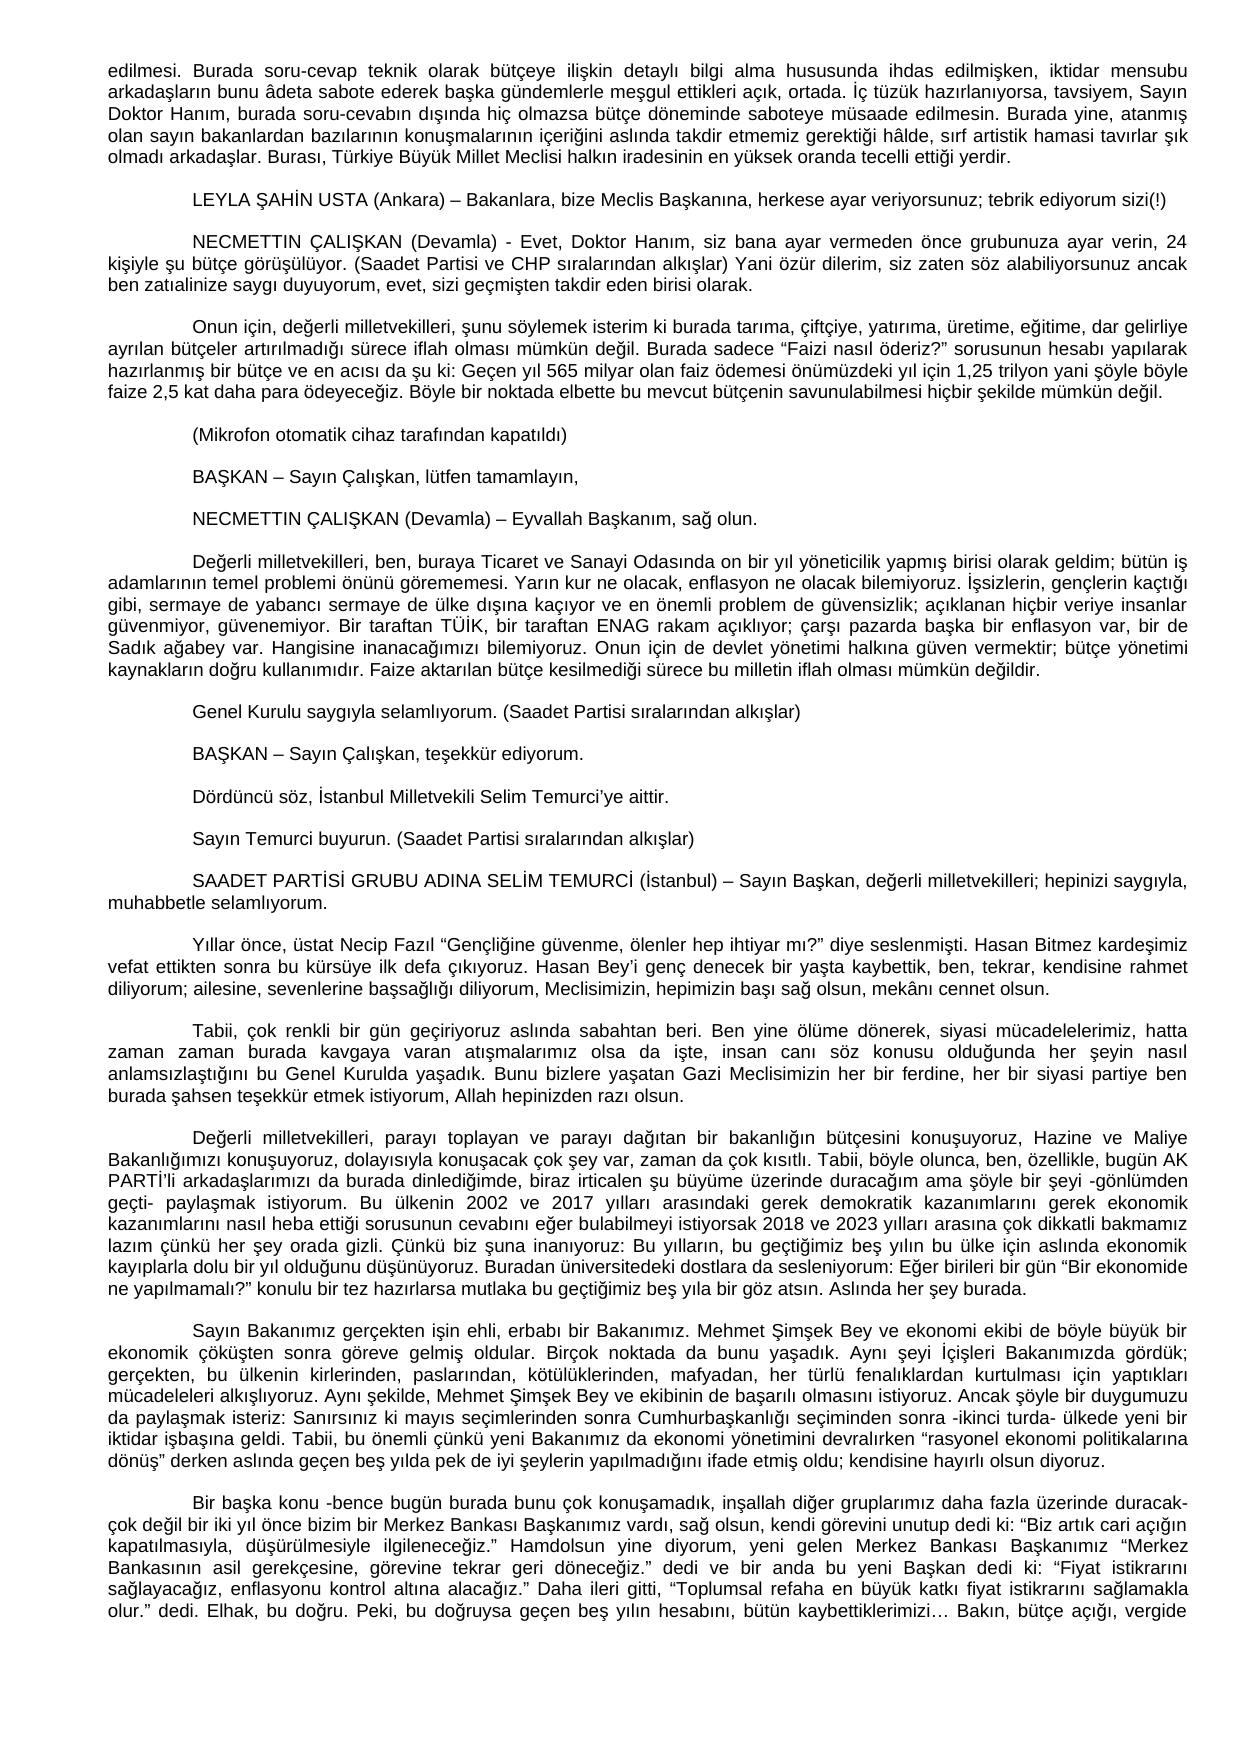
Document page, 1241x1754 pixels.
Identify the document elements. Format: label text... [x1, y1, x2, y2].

text BAŞKAN – Sayın Çalışkan, lütfen tamamlayın, [108, 466, 1189, 487]
text NECMETTIN ÇALIŞKAN (Devamla) – Eyvallah Başkanım, sağ olun. [108, 508, 1189, 530]
text BAŞKAN – Sayın Çalışkan, teşekkür ediyorum. [108, 743, 1189, 765]
text Genel Kurulu saygıyla selamlıyorum. (Saadet Partisi sıralarından alkışlar) [108, 701, 1189, 722]
text Değerli milletvekilleri, ben, buraya Ticaret ve Sanayi Odasında on bir yıl yöneticilik yapmış birisi olarak geldim; bütün iş adamlarının temel problemi önünü görememesi. Yarın kur ne olacak, enflasyon ne olacak bilemiyoruz. İşsizlerin, gençlerin kaçtığı gibi, sermaye de yabancı sermaye de ülke dışına kaçıyor ve en önemli problem de güvensizlik; açıklanan hiçbir veriye insanlar güvenmiyor, güvenemiyor. Bir taraftan TÜİK, bir taraftan ENAG rakam açıklıyor; çarşı pazarda başka bir enflasyon var, bir de Sadık ağabey var. Hangisine inanacağımızı bilemiyoruz. Onun için de devlet yönetimi halkına güven vermektir; bütçe yönetimi kaynakların doğru kullanımıdır. Faize aktarılan bütçe kesilmediği sürece bu milletin iflah olması mümkün değildir. [108, 551, 1189, 680]
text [108, 1492, 1189, 1621]
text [108, 60, 1189, 167]
text NECMETTIN ÇALIŞKAN (Devamla) - Evet, Doktor Hanım, siz bana ayar vermeden önce grubunuza ayar verin, 24 kişiyle şu bütçe görüşülüyor. (Saadet Partisi ve CHP sıralarından alkışlar) Yani özür dilerim, siz zaten söz alabiliyorsunuz ancak ben zatıalinize saygı duyuyorum, evet, sizi geçmişten takdir eden birisi olarak. [108, 231, 1189, 295]
text Onun için, değerli milletvekilleri, şunu söylemek isterim ki burada tarıma, çiftçiye, yatırıma, üretime, eğitime, dar gelirliye ayrılan bütçeler artırılmadığı sürece iflah olması mümkün değil. Burada sadece “Faizi nasıl öderiz?” sorusunun hesabı yapılarak hazırlanmış bir bütçe ve en acısı da şu ki: Geçen yıl 565 milyar olan faiz ödemesi önümüzdeki yıl için 1,25 trilyon yani şöyle böyle faize 2,5 kat daha para ödeyeceğiz. Böyle bir noktada elbette bu mevcut bütçenin savunulabilmesi hiçbir şekilde mümkün değil. [108, 316, 1189, 402]
text LEYLA ŞAHİN USTA (Ankara) – Bakanlara, bize Meclis Başkanına, herkese ayar veriyorsunuz; tebrik ediyorum sizi(!) [108, 188, 1189, 210]
text Tabii, çok renkli bir gün geçiriyoruz aslında sabahtan beri. Ben yine ölüme dönerek, siyasi mücadelelerimiz, hatta zaman zaman burada kavgaya varan atışmalarımız olsa da işte, insan canı söz konusu olduğunda her şeyin nasıl anlamsızlaştığını bu Genel Kurulda yaşadık. Bunu bizlere yaşatan Gazi Meclisimizin her bir ferdine, her bir siyasi partiye ben burada şahsen teşekkür etmek istiyorum, Allah hepinizden razı olsun. [108, 1020, 1189, 1106]
text Değerli milletvekilleri, parayı toplayan ve parayı dağıtan bir bakanlığın bütçesini konuşuyoruz, Hazine ve Maliye Bakanlığımızı konuşuyoruz, dolayısıyla konuşacak çok şey var, zaman da çok kısıtlı. Tabii, böyle olunca, ben, özellikle, bugün AK PARTİ’li arkadaşlarımızı da burada dinlediğimde, biraz irticalen şu büyüme üzerinde duracağım ama şöyle bir şeyi -gönlümden geçti- paylaşmak istiyorum. Bu ülkenin 2002 ve 2017 yılları arasındaki gerek demokratik kazanımlarını gerek ekonomik kazanımlarını nasıl heba ettiği sorusunun cevabını eğer bulabilmeyi istiyorsak 2018 ve 2023 yılları arasına çok dikkatli bakmamız lazım çünkü her şey orada gizli. Çünkü biz şuna inanıyoruz: Bu yılların, bu geçtiğimiz beş yılın bu ülke için aslında ekonomik kayıplarla dolu bir yıl olduğunu düşünüyoruz. Buradan üniversitedeki dostlara da sesleniyorum: Eğer birileri bir gün “Bir ekonomide ne yapılmamalı?” konulu bir tez hazırlarsa mutlaka bu geçtiğimiz beş yıla bir göz atsın. Aslında her şey burada. [108, 1127, 1189, 1299]
text (Mikrofon otomatik cihaz tarafından kapatıldı) [108, 423, 1189, 445]
text Sayın Bakanımız gerçekten işin ehli, erbabı bir Bakanımız. Mehmet Şimşek Bey ve ekonomi ekibi de böyle büyük bir ekonomik çöküşten sonra göreve gelmiş oldular. Birçok noktada da bunu yaşadık. Aynı şeyi İçişleri Bakanımızda gördük; gerçekten, bu ülkenin kirlerinden, paslarından, kötülüklerinden, mafyadan, her türlü fenalıklardan kurtulması için yaptıkları mücadeleleri alkışlıyoruz. Aynı şekilde, Mehmet Şimşek Bey ve ekibinin de başarılı olmasını istiyoruz. Ancak şöyle bir duygumuzu da paylaşmak isteriz: Sanırsınız ki mayıs seçimlerinden sonra Cumhurbaşkanlığı seçiminden sonra -ikinci turda- ülkede yeni bir iktidar işbaşına geldi. Tabii, bu önemli çünkü yeni Bakanımız da ekonomi yönetimini devralırken “rasyonel ekonomi politikalarına dönüş” derken aslında geçen beş yılda pek de iyi şeylerin yapılmadığını ifade etmiş oldu; kendisine hayırlı olsun diyoruz. [108, 1320, 1189, 1471]
text Yıllar önce, üstat Necip Fazıl “Gençliğine güvenme, ölenler hep ihtiyar mı?” diye seslenmişti. Hasan Bitmez kardeşimiz vefat ettikten sonra bu kürsüye ilk defa çıkıyoruz. Hasan Bey’i genç denecek bir yaşta kaybettik, ben, tekrar, kendisine rahmet diliyorum; ailesine, sevenlerine başsağlığı diliyorum, Meclisimizin, hepimizin başı sağ olsun, mekânı cennet olsun. [108, 934, 1189, 999]
text Dördüncü söz, İstanbul Milletvekili Selim Temurci’ye aittir. [108, 786, 1189, 807]
text SAADET PARTİSİ GRUBU ADINA SELİM TEMURCİ (İstanbul) – Sayın Başkan, değerli milletvekilleri; hepinizi saygıyla, muhabbetle selamlıyorum. [108, 870, 1189, 913]
text Sayın Temurci buyurun. (Saadet Partisi sıralarından alkışlar) [108, 828, 1189, 849]
